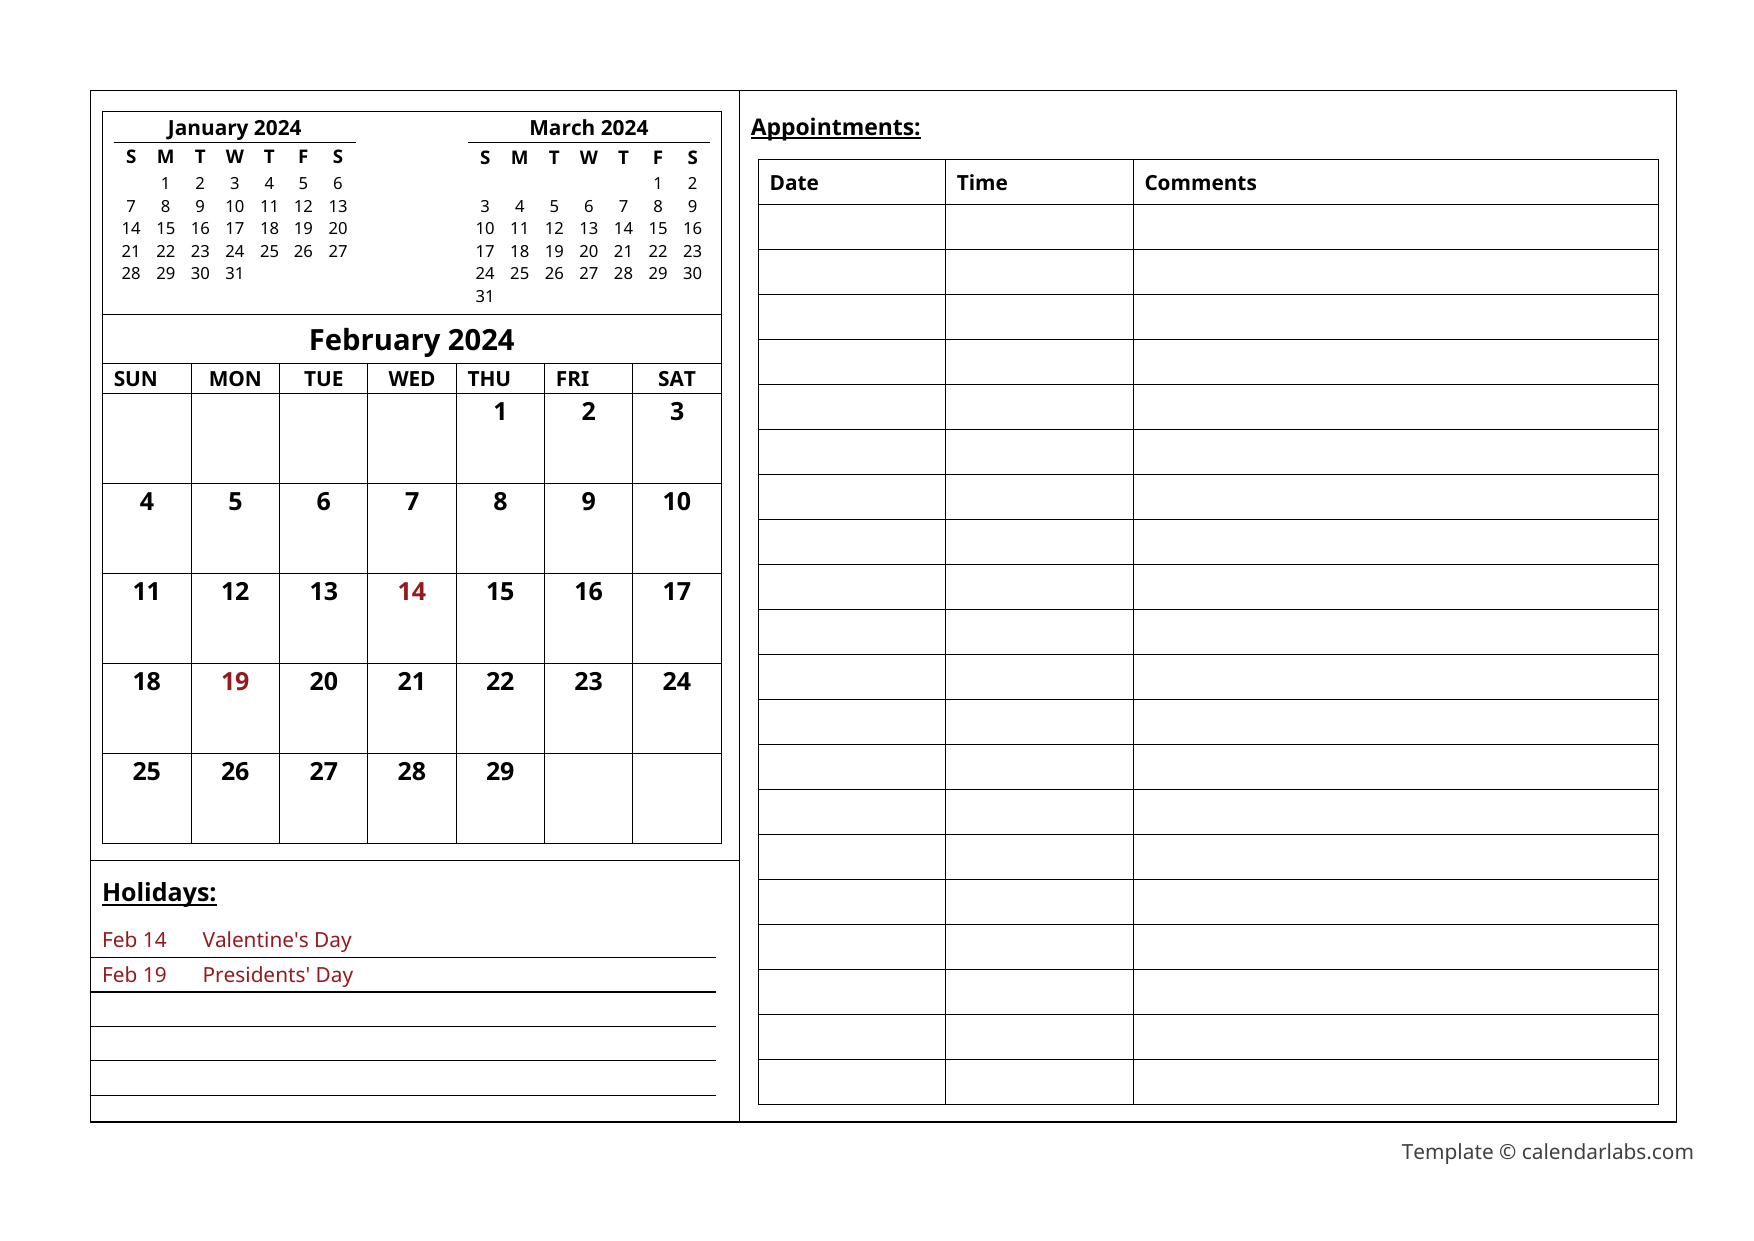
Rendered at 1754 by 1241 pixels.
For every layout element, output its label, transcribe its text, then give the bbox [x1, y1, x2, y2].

table_header [91, 91, 739, 860]
table_cell Holidays: [91, 861, 739, 1121]
table_header Appointments: [740, 91, 1676, 1121]
